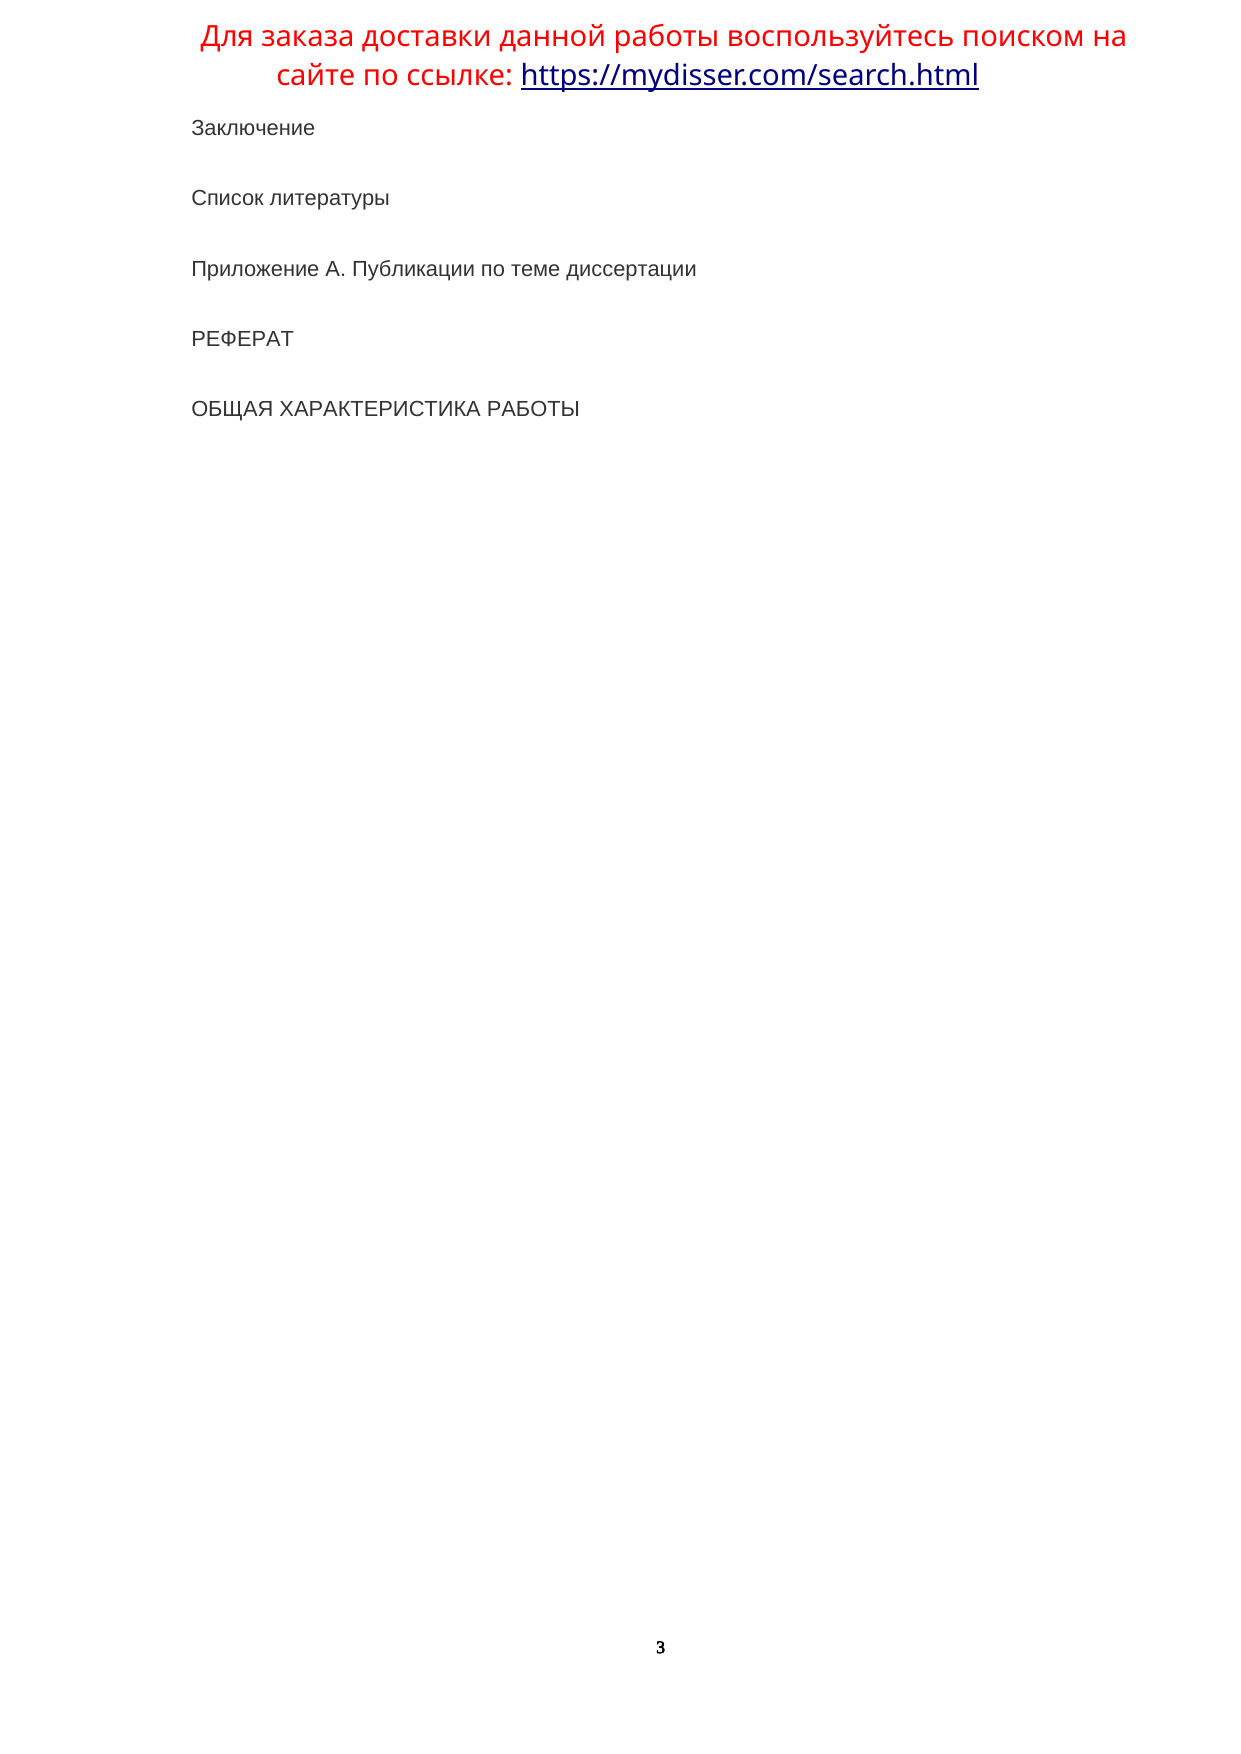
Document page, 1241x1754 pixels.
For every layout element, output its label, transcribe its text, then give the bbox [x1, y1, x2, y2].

text ОБЩАЯ ХАРАКТЕРИСТИКА РАБОТЫ [103, 396, 1152, 421]
text Приложение А. Публикации по теме диссертации [103, 256, 1152, 281]
text РЕФЕРАТ [103, 326, 1152, 351]
text Заключение [103, 115, 1152, 140]
text Список литературы [103, 185, 1152, 211]
